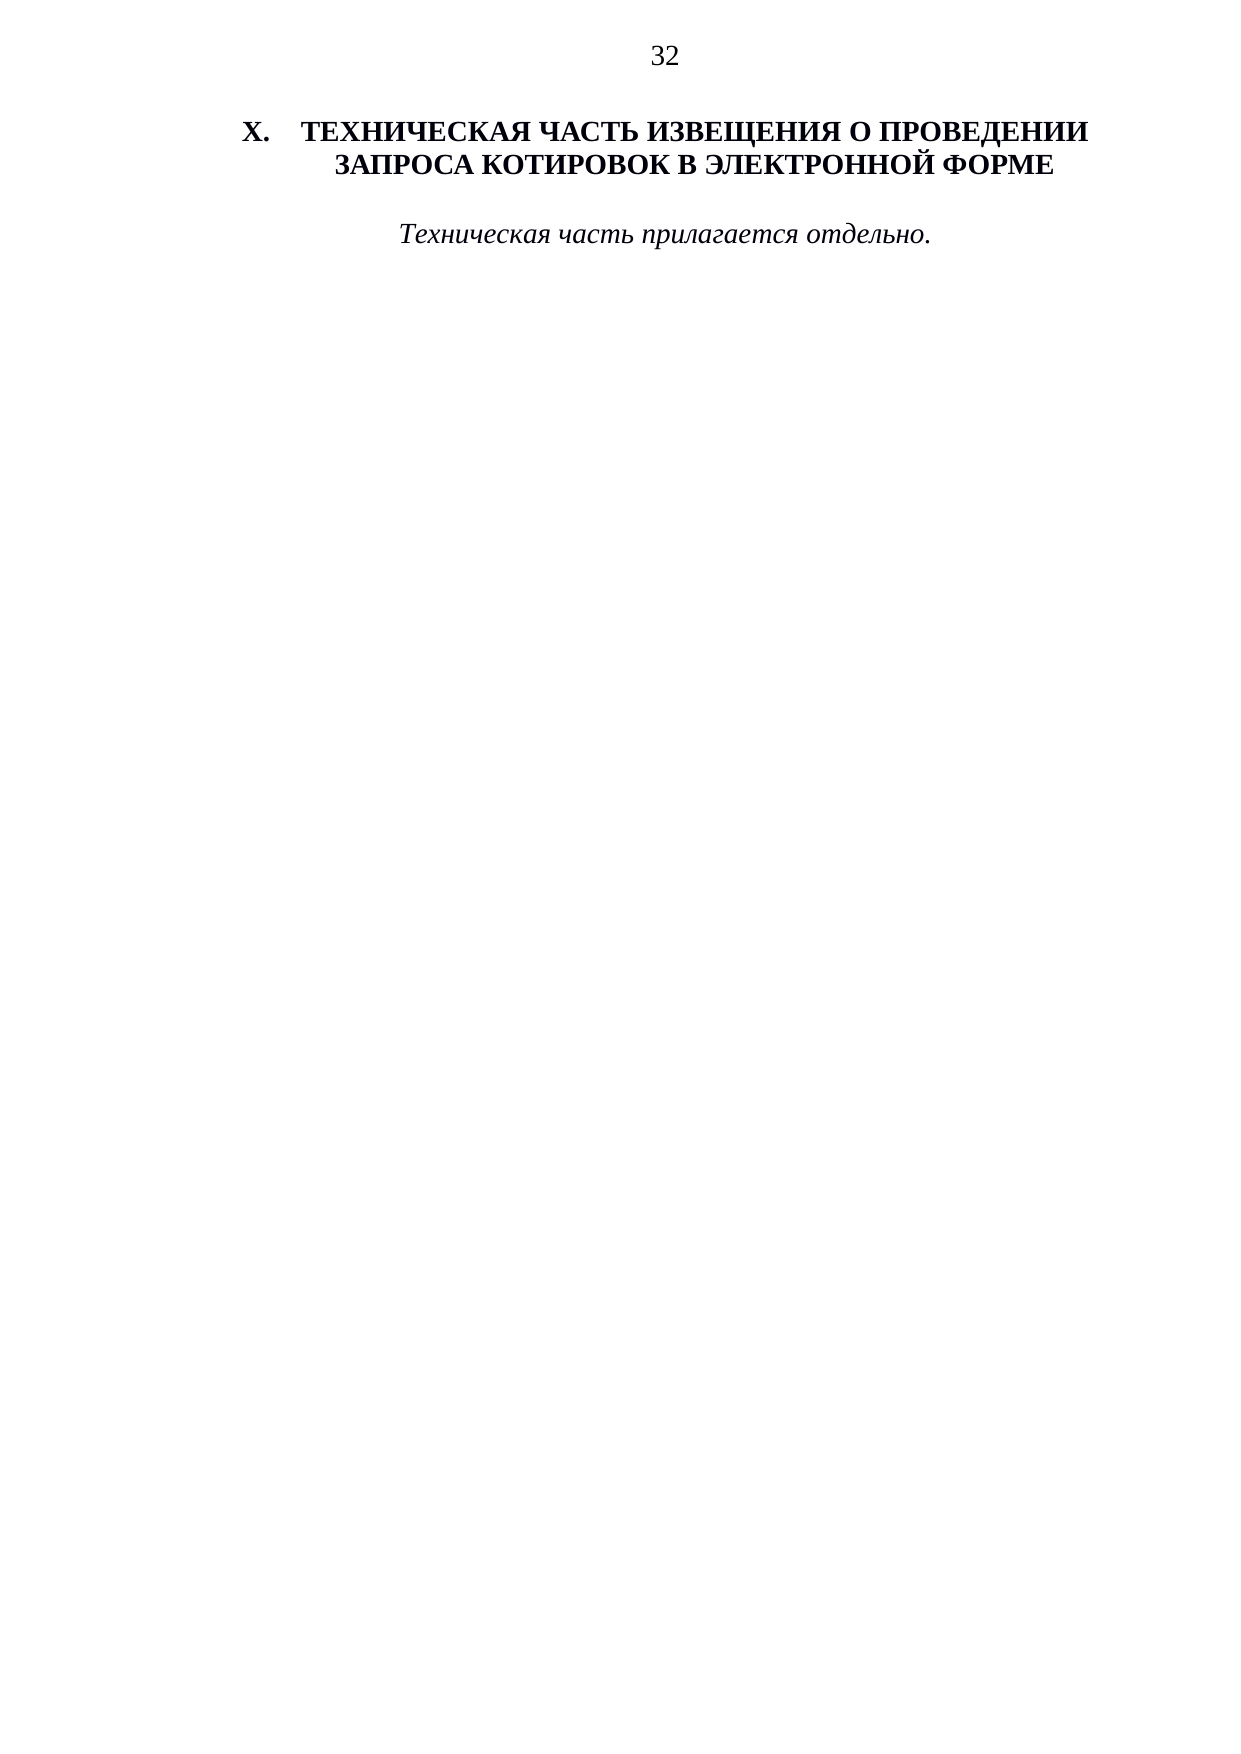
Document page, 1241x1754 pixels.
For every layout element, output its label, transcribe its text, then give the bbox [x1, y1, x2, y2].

text Техническая часть прилагается отдельно. [177, 216, 1153, 249]
subtitle X. ТЕХНИЧЕСКАЯ ЧАСТЬ ИЗВЕЩЕНИЯ О ПРОВЕДЕНИИ ЗАПРОСА КОТИРОВОК В ЭЛЕКТРОННОЙ ФОРМЕ [177, 114, 1153, 181]
